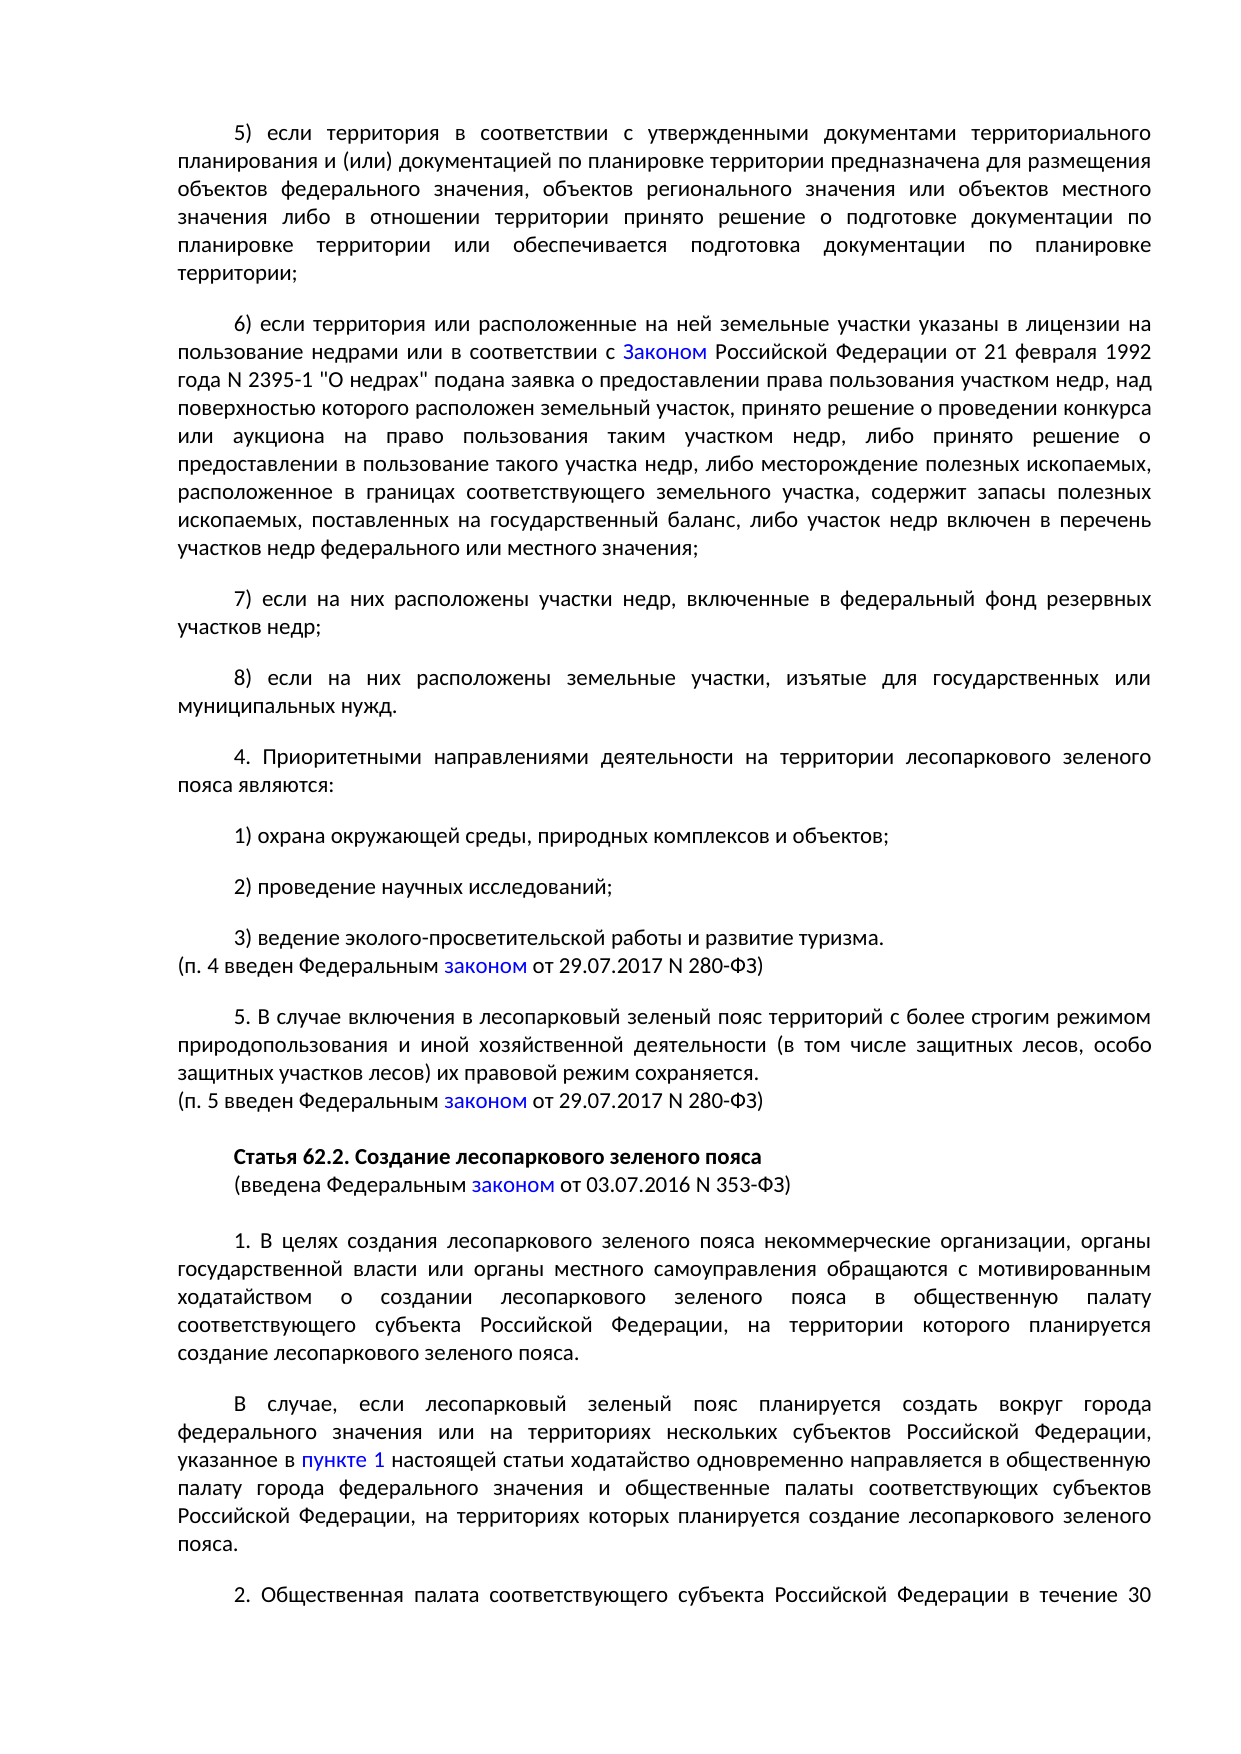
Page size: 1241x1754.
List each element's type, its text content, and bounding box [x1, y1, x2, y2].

text 8) если на них расположены земельные участки, изъятые для государственных или муниципальных нужд. [177, 663, 1152, 719]
text (п. 5 введен Федеральным законом от 29.07.2017 N 280-ФЗ) [177, 1086, 1152, 1114]
text 4. Приоритетными направлениями деятельности на территории лесопаркового зеленого пояса являются: [177, 742, 1152, 798]
text 6) если территория или расположенные на ней земельные участки указаны в лицензии на пользование недрами или в соответствии с Законом Российской Федерации от 21 февраля 1992 года N 2395-1 "О недрах" подана заявка о предоставлении права пользования участком недр, над поверхностью которого расположен земельный участок, принято решение о проведении конкурса или аукциона на право пользования таким участком недр, либо принято решение о предоставлении в пользование такого участка недр, либо месторождение полезных ископаемых, расположенное в границах соответствующего земельного участка, содержит запасы полезных ископаемых, поставленных на государственный баланс, либо участок недр включен в перечень участков недр федерального или местного значения; [177, 309, 1152, 561]
text 3) ведение эколого-просветительской работы и развитие туризма. [177, 923, 1152, 951]
text (п. 4 введен Федеральным законом от 29.07.2017 N 280-ФЗ) [177, 951, 1152, 979]
text 1. В целях создания лесопаркового зеленого пояса некоммерческие организации, органы государственной власти или органы местного самоуправления обращаются с мотивированным ходатайством о создании лесопаркового зеленого пояса в общественную палату соответствующего субъекта Российской Федерации, на территории которого планируется создание лесопаркового зеленого пояса. [177, 1226, 1152, 1366]
text 1) охрана окружающей среды, природных комплексов и объектов; [177, 821, 1152, 849]
text 5) если территория в соответствии с утвержденными документами территориального планирования и (или) документацией по планировке территории предназначена для размещения объектов федерального значения, объектов регионального значения или объектов местного значения либо в отношении территории принято решение о подготовке документации по планировке территории или обеспечивается подготовка документации по планировке территории; [177, 118, 1152, 286]
text (введена Федеральным законом от 03.07.2016 N 353-ФЗ) [177, 1170, 1152, 1198]
text 5. В случае включения в лесопарковый зеленый пояс территорий с более строгим режимом природопользования и иной хозяйственной деятельности (в том числе защитных лесов, особо защитных участков лесов) их правовой режим сохраняется. [177, 1002, 1152, 1086]
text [177, 1580, 1152, 1608]
text В случае, если лесопарковый зеленый пояс планируется создать вокруг города федерального значения или на территориях нескольких субъектов Российской Федерации, указанное в пункте 1 настоящей статьи ходатайство одновременно направляется в общественную палату города федерального значения и общественные палаты соответствующих субъектов Российской Федерации, на территориях которых планируется создание лесопаркового зеленого пояса. [177, 1389, 1152, 1557]
title Статья 62.2. Создание лесопаркового зеленого пояса [177, 1142, 1152, 1170]
text 2) проведение научных исследований; [177, 872, 1152, 900]
text 7) если на них расположены участки недр, включенные в федеральный фонд резервных участков недр; [177, 584, 1152, 640]
